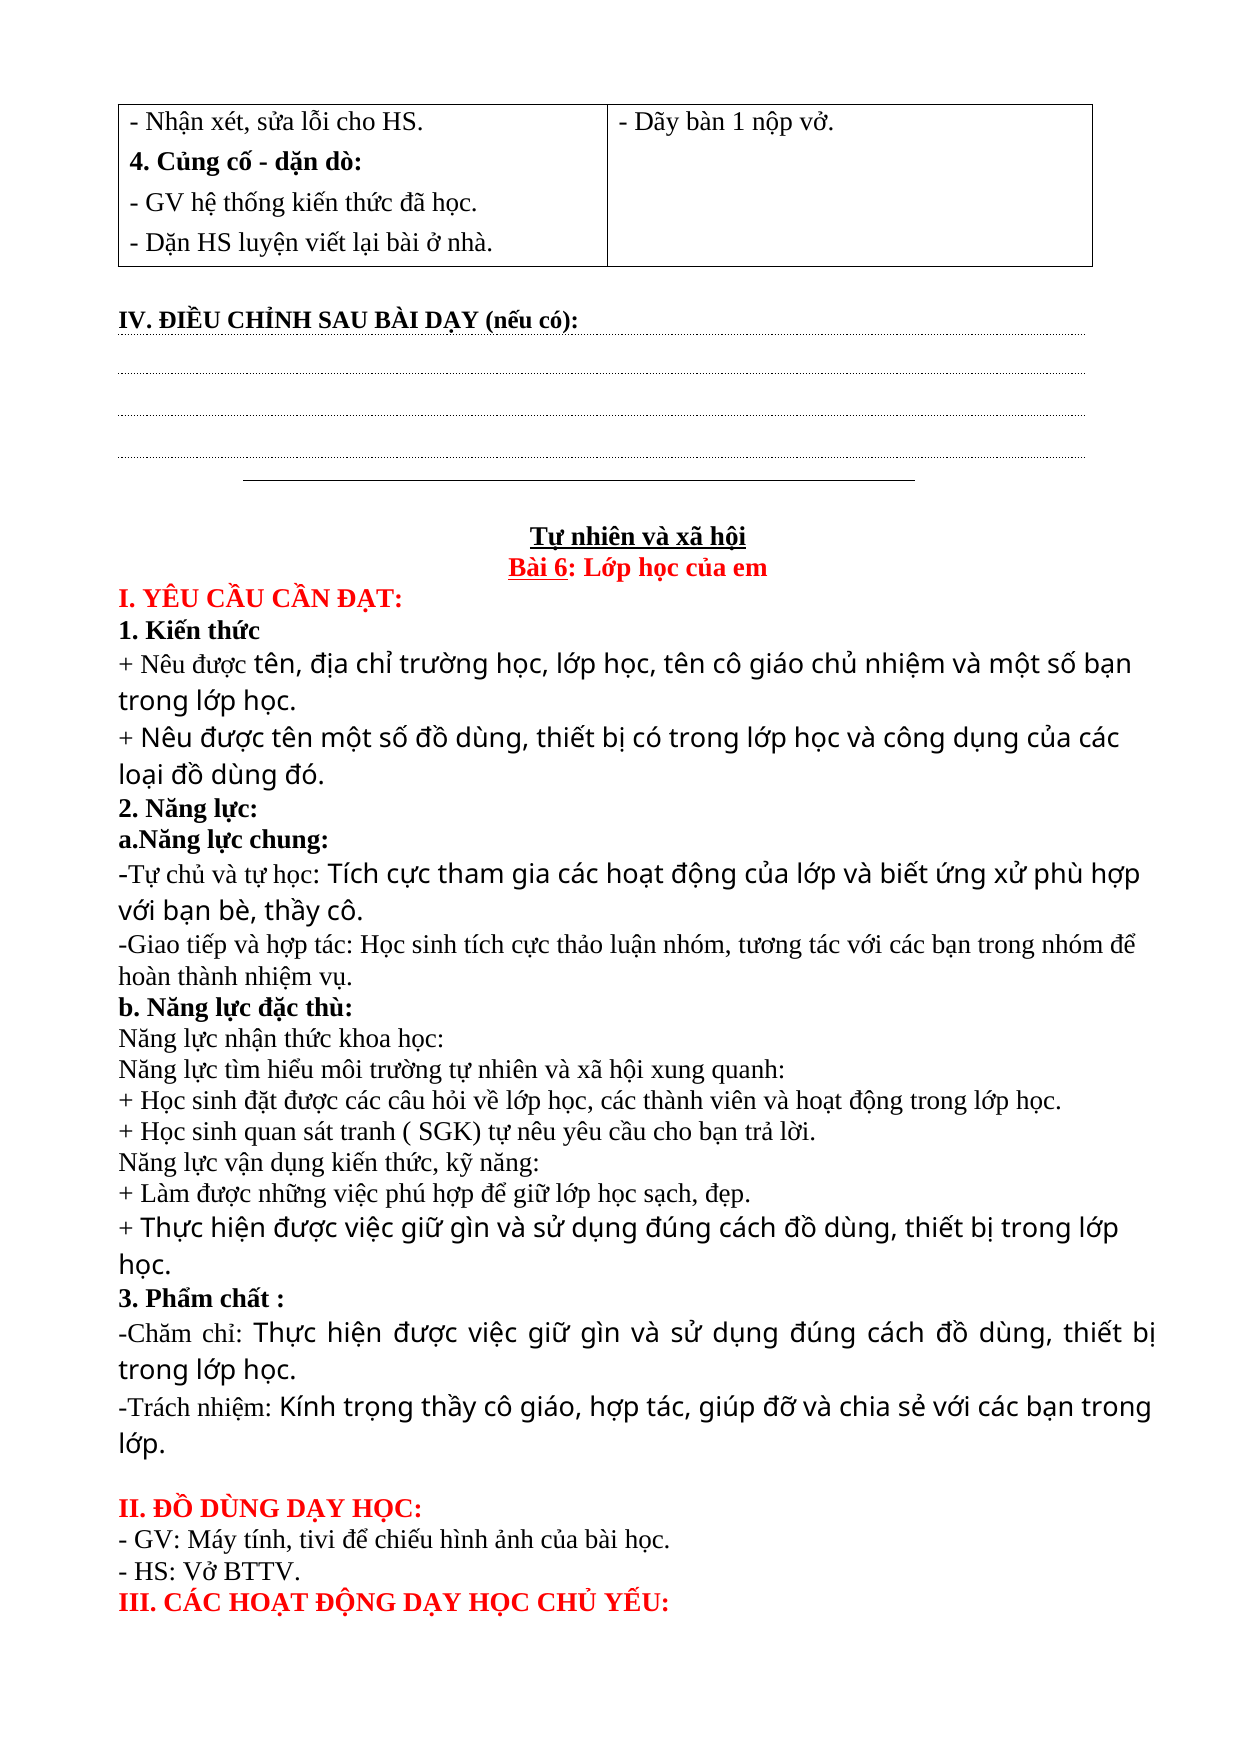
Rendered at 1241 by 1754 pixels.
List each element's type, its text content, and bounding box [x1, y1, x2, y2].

text Năng lực tìm hiểu môi trường tự nhiên và xã hội xung quanh: [118, 1053, 1157, 1084]
text Năng lực vận dụng kiến thức, kỹ năng: [118, 1146, 1157, 1178]
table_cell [119, 105, 607, 266]
table_cell [118, 415, 1086, 457]
text + Học sinh quan sát tranh ( SGK) tự nêu yêu cầu cho bạn trả lời. [118, 1115, 1157, 1146]
text 2. Năng lực: [118, 792, 1157, 823]
text 1. Kiến thức [118, 614, 1157, 645]
text + Nêu được tên, địa chỉ trường học, lớp học, tên cô giáo chủ nhiệm và một số bạn trong lớp học. + Nêu được tên một số đồ dùng, thiết bị có trong lớp học và công dụng của các loại đồ dùng đó. [118, 645, 1157, 792]
text -Trách nhiệm: Kính trọng thầy cô giáo, hợp tác, giúp đỡ và chia sẻ với các bạn trong lớp. [118, 1387, 1157, 1461]
text II. ĐỒ DÙNG DẠY HỌC: [118, 1492, 1157, 1523]
text + Làm được những việc phú hợp để giữ lớp học sạch, đẹp. [118, 1178, 1157, 1209]
text I. YÊU CẦU CẦN ĐẠT: [118, 583, 1157, 614]
text a.Năng lực chung: [118, 823, 1157, 855]
text IV. ĐIỀU CHỈNH SAU BÀI DẠY (nếu có): [118, 305, 1157, 334]
text -Chăm chỉ: Thực hiện được việc giữ gìn và sử dụng đúng cách đồ dùng, thiết bị trong lớp học. [118, 1314, 1157, 1387]
table_header [118, 334, 1086, 373]
text Năng lực nhận thức khoa học: [118, 1022, 1157, 1053]
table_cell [608, 105, 1092, 266]
text + Học sinh đặt được các câu hỏi về lớp học, các thành viên và hoạt động trong lớp học. [118, 1084, 1157, 1115]
text b. Năng lực đặc thù: [118, 991, 1157, 1022]
text -Tự chủ và tự học: Tích cực tham gia các hoạt động của lớp và biết ứng xử phù hợp với bạn bè, thầy cô. -Giao tiếp và hợp tác: Học sinh tích cực thảo luận nhóm, tương tác với các bạn trong nhóm để hoàn thành nhiệm vụ. [118, 855, 1157, 991]
text Bài 6: Lớp học của em [118, 551, 1157, 583]
table_cell [118, 373, 1086, 415]
text III. CÁC HOẠT ĐỘNG DẠY HỌC CHỦ YẾU: [118, 1586, 1157, 1617]
text - GV: Máy tính, tivi để chiếu hình ảnh của bài học. [118, 1523, 1157, 1554]
text 3. Phẩm chất : [118, 1282, 1157, 1314]
text Tự nhiên và xã hội [118, 520, 1157, 551]
text - HS: Vở BTTV. [118, 1554, 1157, 1586]
text + Thực hiện được việc giữ gìn và sử dụng đúng cách đồ dùng, thiết bị trong lớp học. [118, 1209, 1157, 1282]
